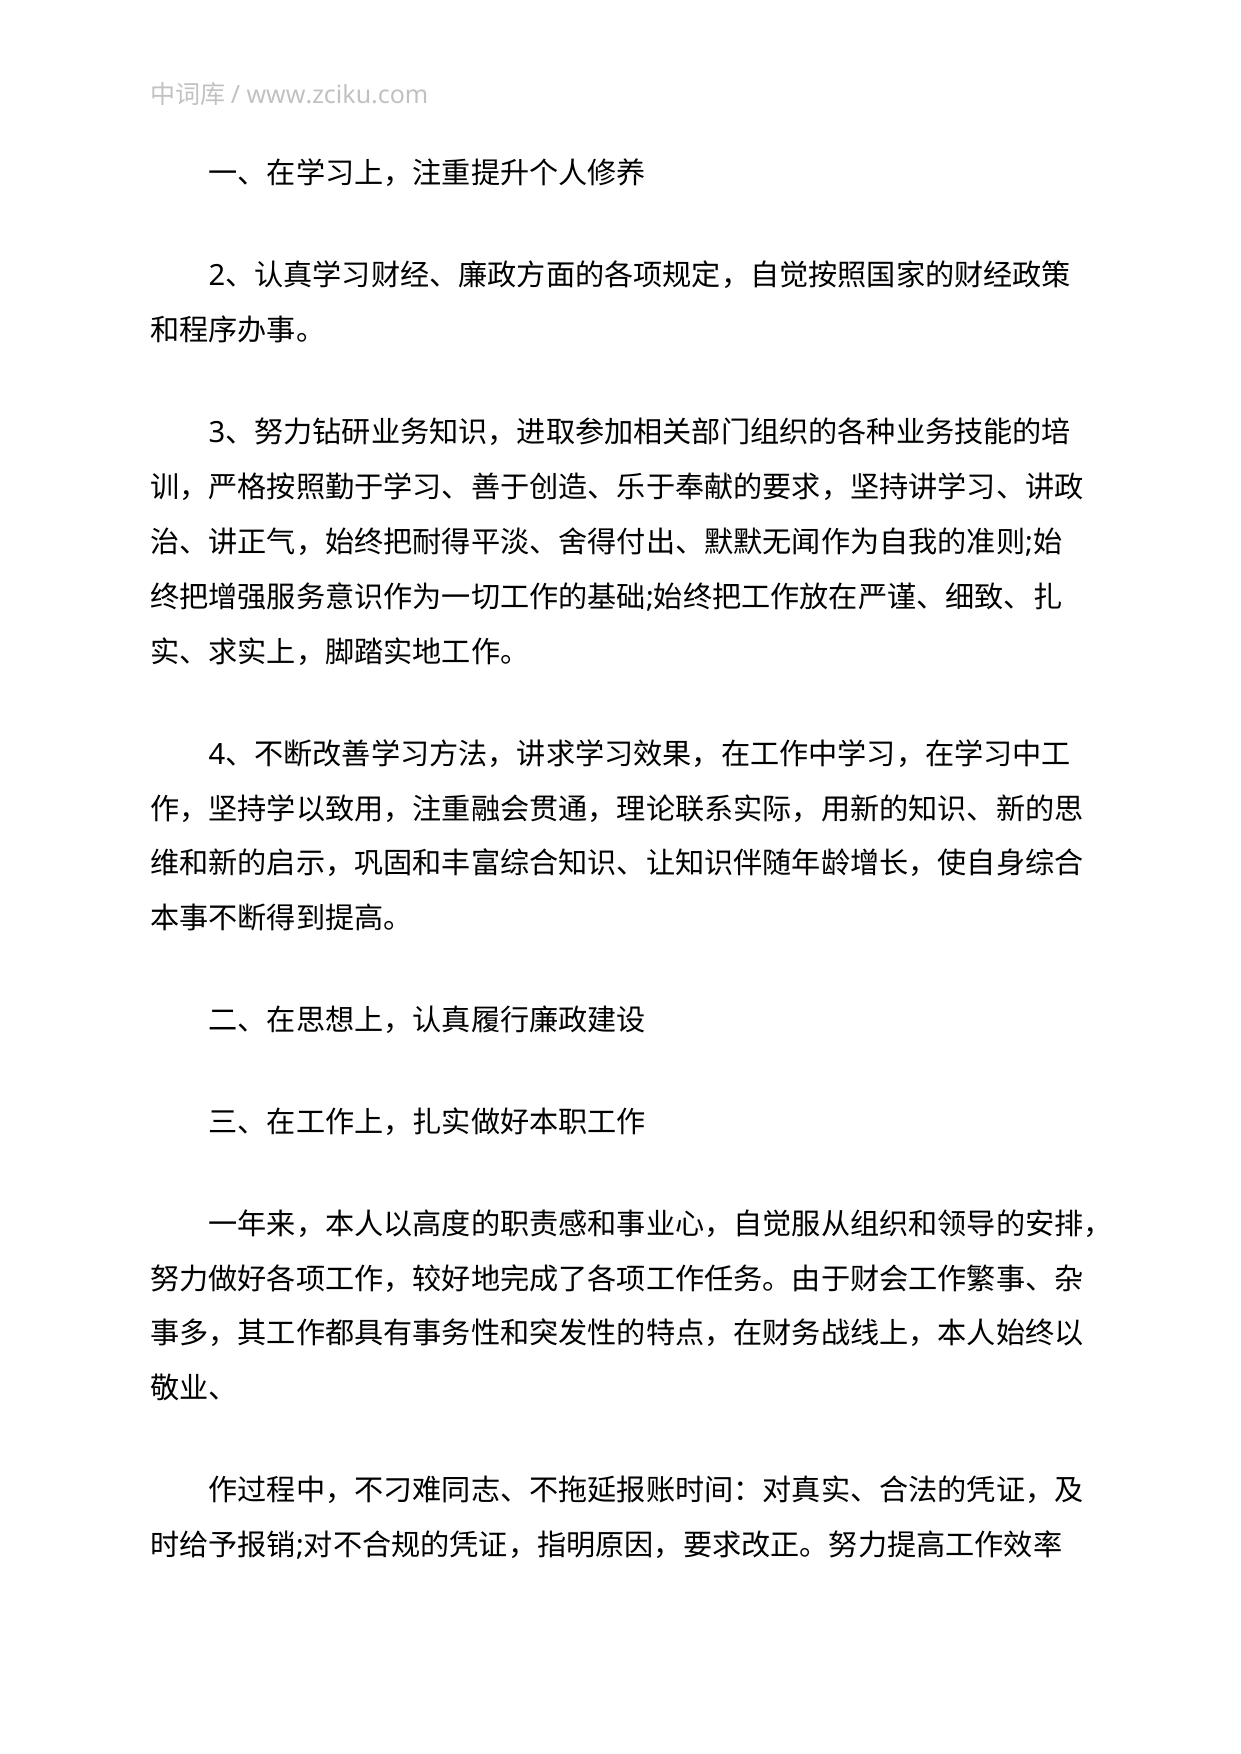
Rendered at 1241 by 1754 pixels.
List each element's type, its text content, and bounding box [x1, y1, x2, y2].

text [150, 1467, 1090, 1564]
text 2、认真学习财经、廉政方面的各项规定，自觉按照国家的财经政策和程序办事。 [150, 252, 1090, 349]
text 三、在工作上，扎实做好本职工作 [150, 1098, 1090, 1141]
text 4、不断改善学习方法，讲求学习效果，在工作中学习，在学习中工作，坚持学以致用，注重融会贯通，理论联系实际，用新的知识、新的思维和新的启示，巩固和丰富综合知识、让知识伴随年龄增长，使自身综合本事不断得到提高。 [150, 730, 1090, 937]
text 一年来，本人以高度的职责感和事业心，自觉服从组织和领导的安排，努力做好各项工作，较好地完成了各项工作任务。由于财会工作繁事、杂事多，其工作都具有事务性和突发性的特点，在财务战线上，本人始终以敬业、 [150, 1200, 1090, 1407]
text 二、在思想上，认真履行廉政建设 [150, 997, 1090, 1039]
text 3、努力钻研业务知识，进取参加相关部门组织的各种业务技能的培训，严格按照勤于学习、善于创造、乐于奉献的要求，坚持讲学习、讲政治、讲正气，始终把耐得平淡、舍得付出、默默无闻作为自我的准则;始终把增强服务意识作为一切工作的基础;始终把工作放在严谨、细致、扎实、求实上，脚踏实地工作。 [150, 408, 1090, 671]
text 一、在学习上，注重提升个人修养 [150, 150, 1090, 192]
